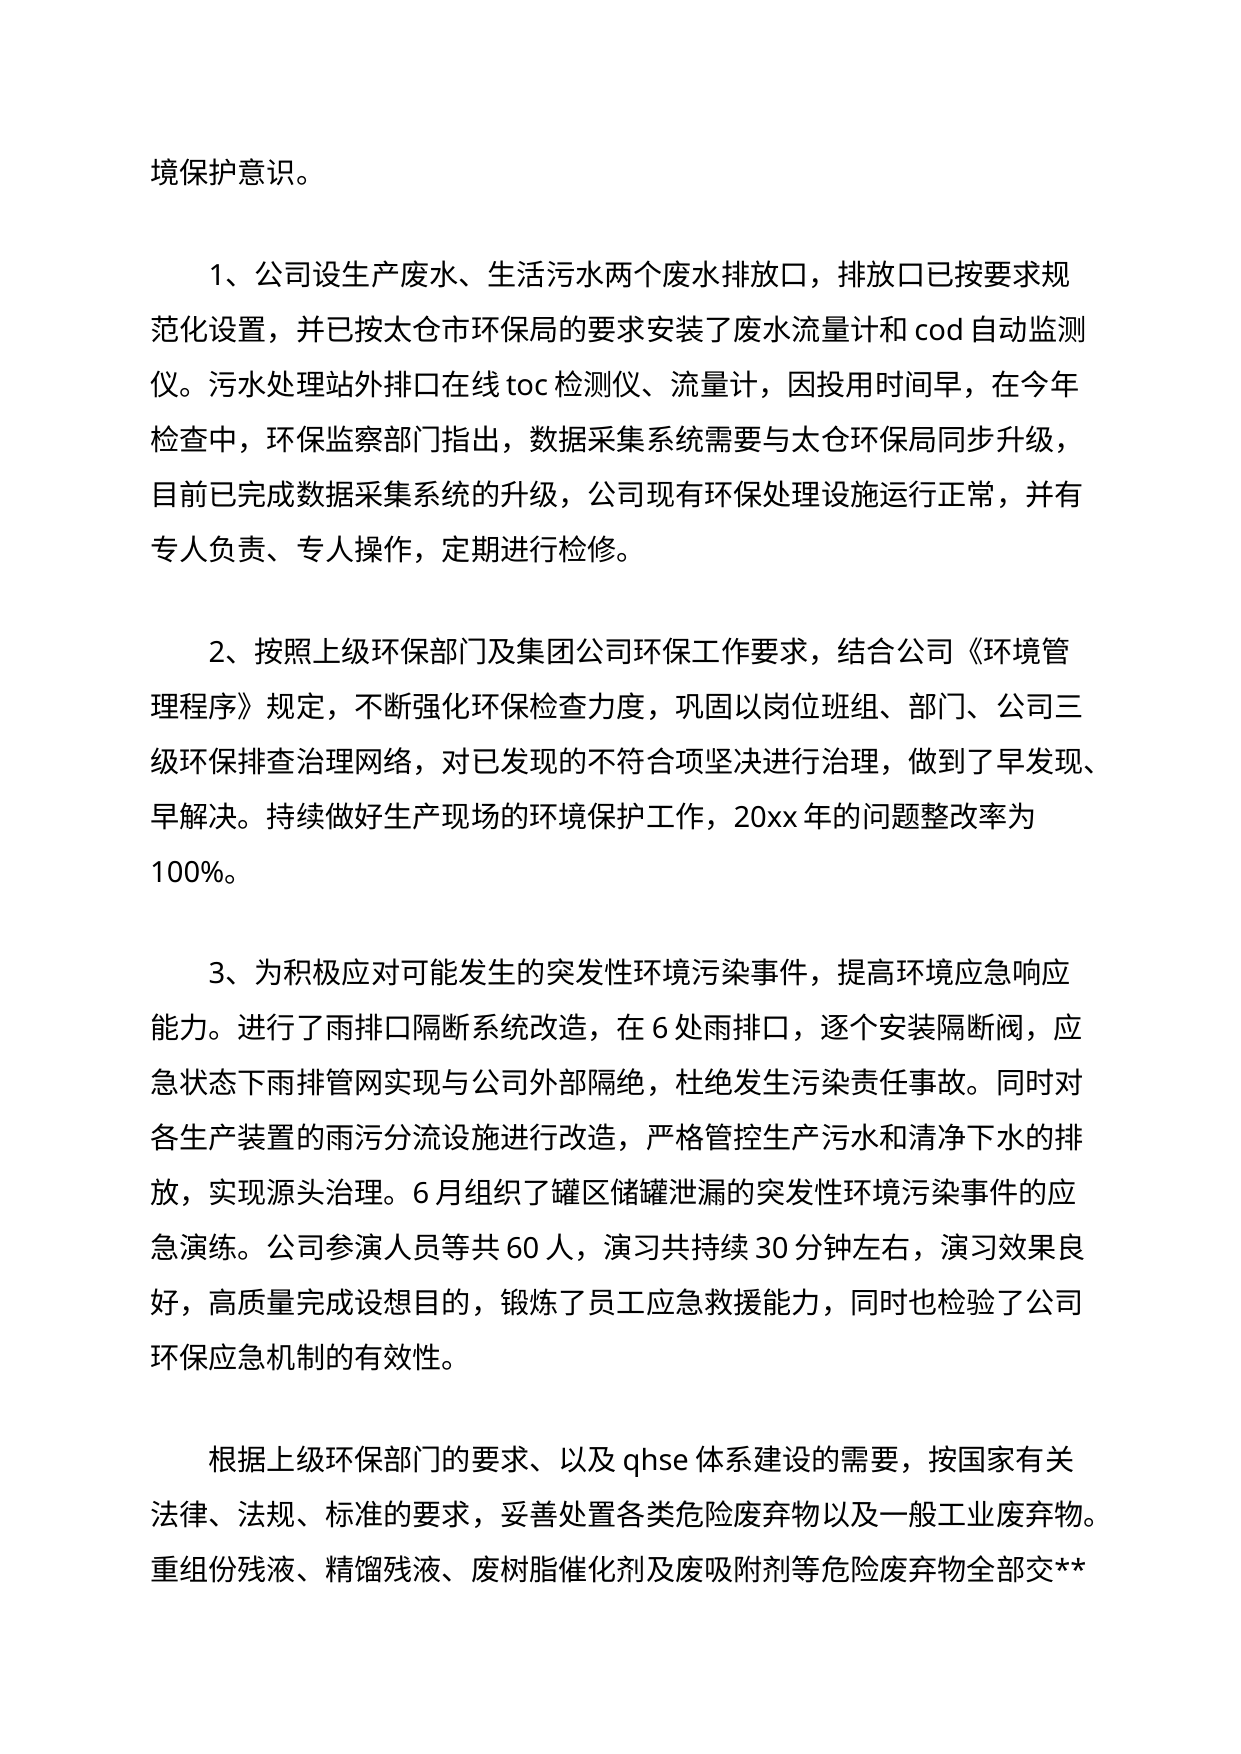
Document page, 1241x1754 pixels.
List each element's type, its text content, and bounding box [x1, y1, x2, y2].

text 3、为积极应对可能发生的突发性环境污染事件，提高环境应急响应能力。进行了雨排口隔断系统改造，在6处雨排口，逐个安装隔断阀，应急状态下雨排管网实现与公司外部隔绝，杜绝发生污染责任事故。同时对各生产装置的雨污分流设施进行改造，严格管控生产污水和清净下水的排放，实现源头治理。6月组织了罐区储罐泄漏的突发性环境污染事件的应急演练。公司参演人员等共60人，演习共持续30分钟左右，演习效果良好，高质量完成设想目的，锻炼了员工应急救援能力，同时也检验了公司环保应急机制的有效性。 [150, 950, 1090, 1377]
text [150, 1437, 1090, 1589]
text 2、按照上级环保部门及集团公司环保工作要求，结合公司《环境管理程序》规定，不断强化环保检查力度，巩固以岗位班组、部门、公司三级环保排查治理网络，对已发现的不符合项坚决进行治理，做到了早发现、早解决。持续做好生产现场的环境保护工作，20xx年的问题整改率为100%。 [150, 628, 1090, 891]
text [150, 150, 1090, 192]
text 1、公司设生产废水、生活污水两个废水排放口，排放口已按要求规范化设置，并已按太仓市环保局的要求安装了废水流量计和cod自动监测仪。污水处理站外排口在线toc检测仪、流量计，因投用时间早，在今年检查中，环保监察部门指出，数据采集系统需要与太仓环保局同步升级，目前已完成数据采集系统的升级，公司现有环保处理设施运行正常，并有专人负责、专人操作，定期进行检修。 [150, 252, 1090, 569]
